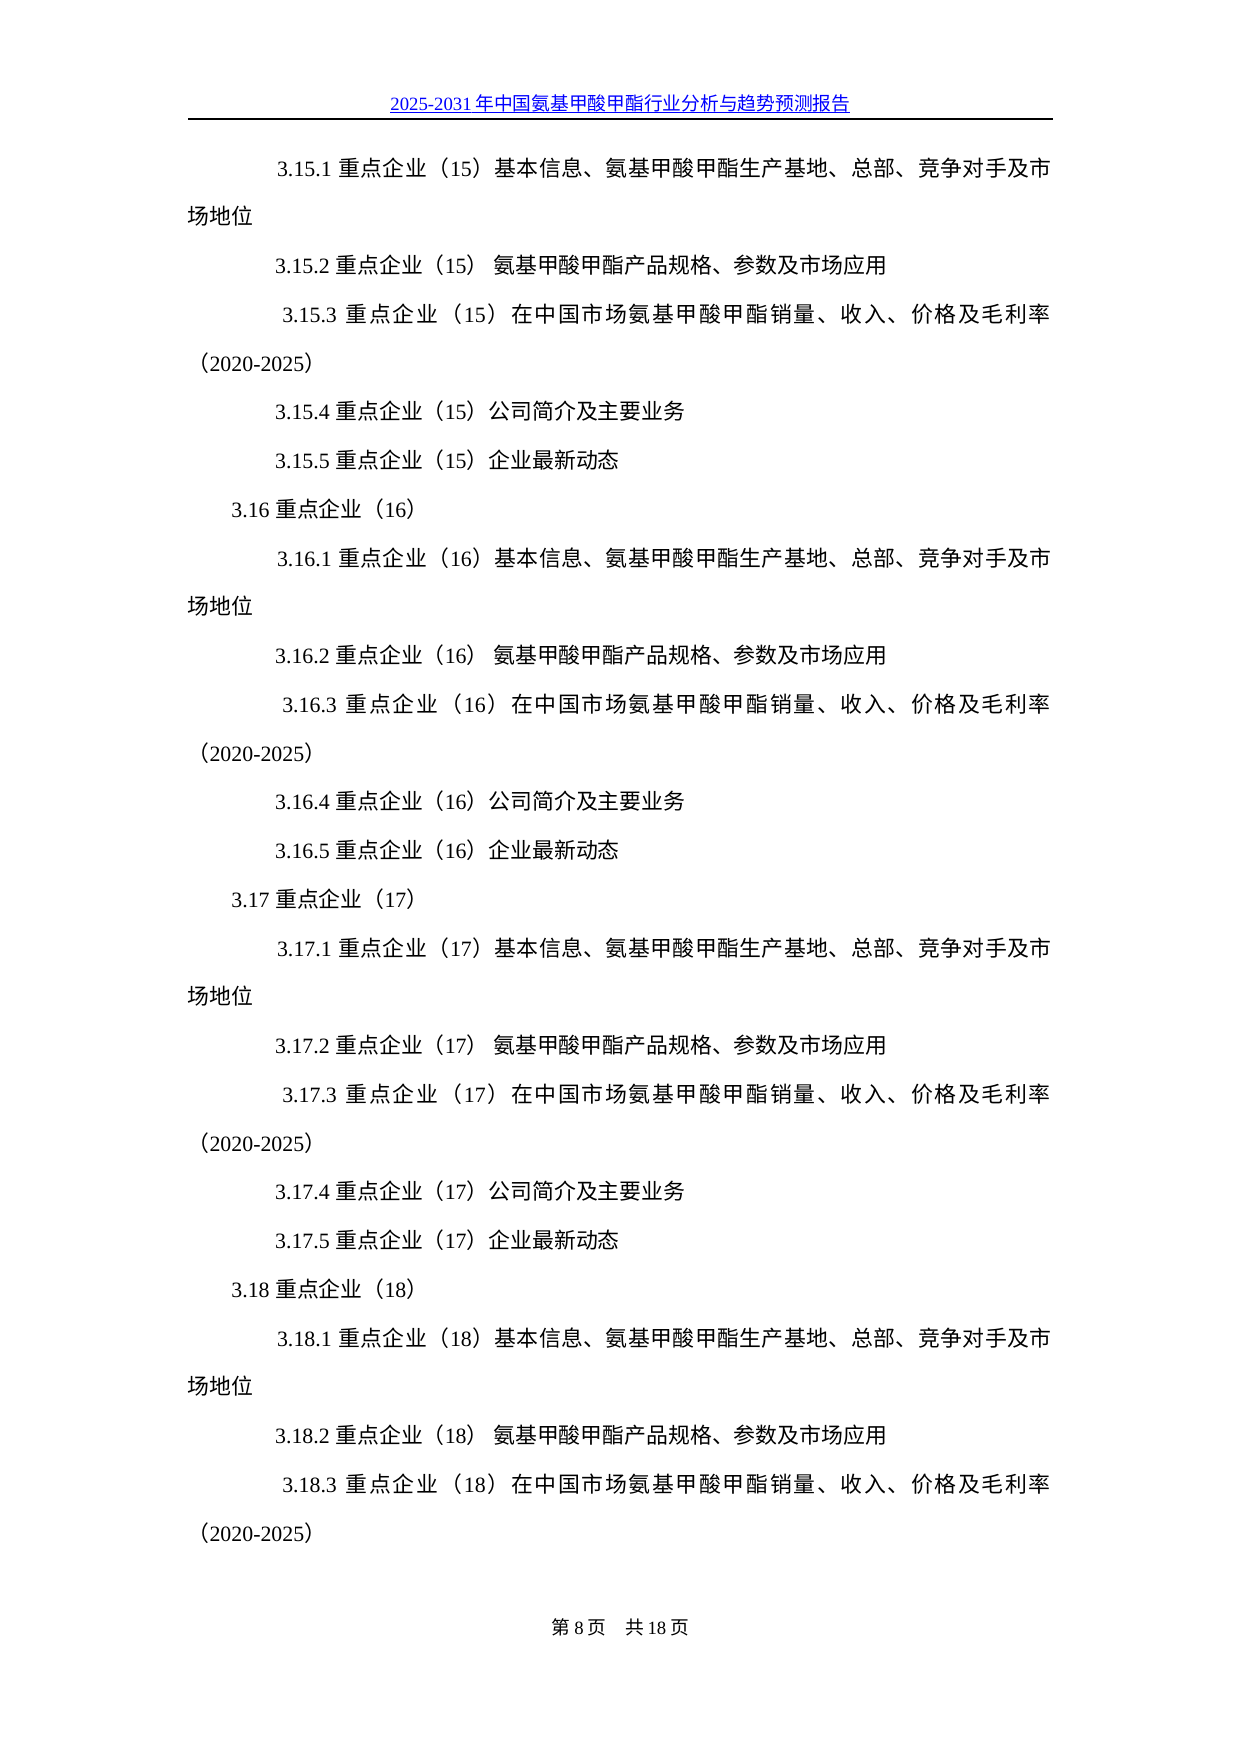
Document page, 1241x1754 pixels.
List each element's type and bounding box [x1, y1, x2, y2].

text [187, 150, 1053, 1548]
